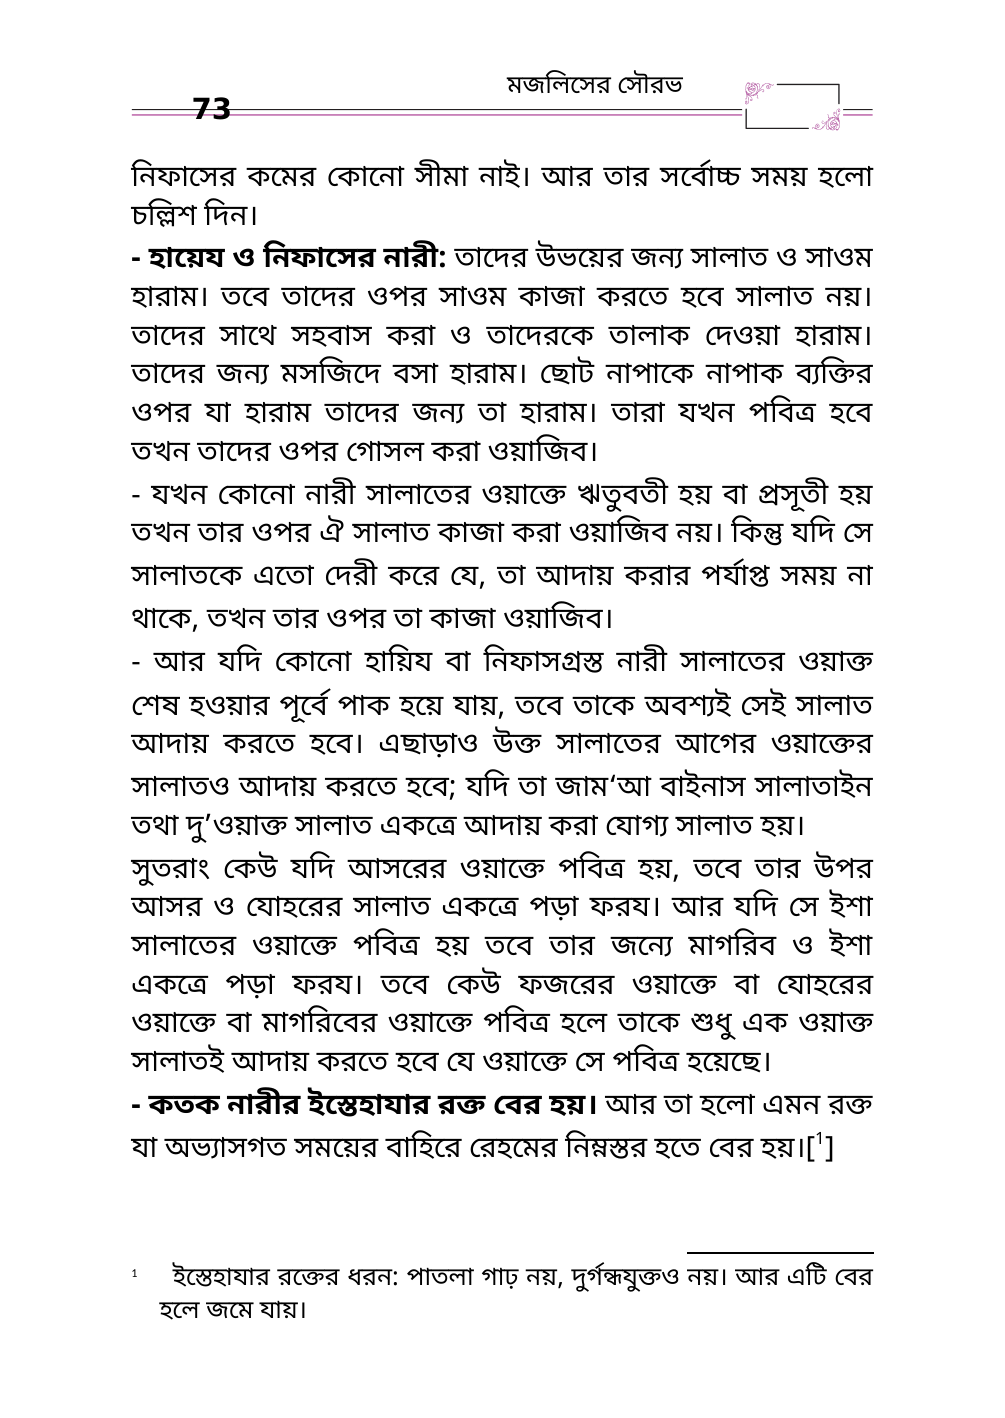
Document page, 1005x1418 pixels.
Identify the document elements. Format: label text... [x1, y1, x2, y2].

text সুতরাং কেউ যদি আসরের ওয়াক্তে পবিত্র হয়, তবে তার উপর আসর ও যোহরের সালাত একত্রে পড়া ফরয। আর যদি সে ইশা সালাতের ওয়াক্তে পবিত্র হয় তবে তার জন্যে মাগরিব ও ইশা একত্রে পড়া ফরয। তবে কেউ ফজরের ওয়াক্তে বা যোহরের ওয়াক্তে বা মাগরিবের ওয়াক্তে পবিত্র হলে তাকে শুধু এক ওয়াক্ত সালাতই আদায় করতে হবে যে ওয়াক্তে সে পবিত্র হয়েছে। [131, 847, 873, 1083]
text - কতক নারীর ইস্তেহাযার রক্ত বের হয়। আর তা হলো এমন রক্ত যা অভ্যাসগত সময়ের বাহিরে রেহমের নিম্নস্তর হতে বের হয়।[] [131, 1083, 873, 1169]
picture [131, 79, 873, 131]
picture [653, 82, 660, 90]
text - যখন কোনো নারী সালাতের ওয়াক্তে ঋতুবতী হয় বা প্রসূতী হয় তখন তার ওপর ঐ সালাত কাজা করা ওয়াজিব নয়। কিন্তু যদি সে সালাতকে এতো দেরী করে যে, তা আদায় করার পর্যাপ্ত সময় না থাকে, তখন তার ওপর তা কাজা ওয়াজিব। [131, 473, 873, 641]
picture [511, 79, 518, 87]
text - হায়েয ও নিফাসের নারী: তাদের উভয়ের জন্য সালাত ও সাওম হারাম। তবে তাদের ওপর সাওম কাজা করতে হবে সালাত নয়। তাদের সাথে সহবাস করা ও তাদেরকে তালাক দেওয়া হারাম। তাদের জন্য মসজিদে বসা হারাম। ছোট নাপাকে নাপাক ব্যক্তির ওপর যা হারাম তাদের জন্য তা হারাম। তারা যখন পবিত্র হবে তখন তাদের ওপর গোসল করা ওয়াজিব। [131, 237, 873, 473]
picture [600, 82, 607, 90]
text - আর যদি কোনো হায়িয বা নিফাসগ্রস্ত নারী সালাতের ওয়াক্ত শেষ হওয়ার পূর্বে পাক হয়ে যায়, তবে তাকে অবশ্যই সেই সালাত আদায় করতে হবে। এছাড়াও উক্ত সালাতের আগের ওয়াক্তের সালাতও আদায় করতে হবে; যদি তা জাম‘আ বাইনাস সালাতাইন তথা দু’ওয়াক্ত সালাত একত্রে আদায় করা যোগ্য সালাত হয়। [131, 641, 873, 847]
